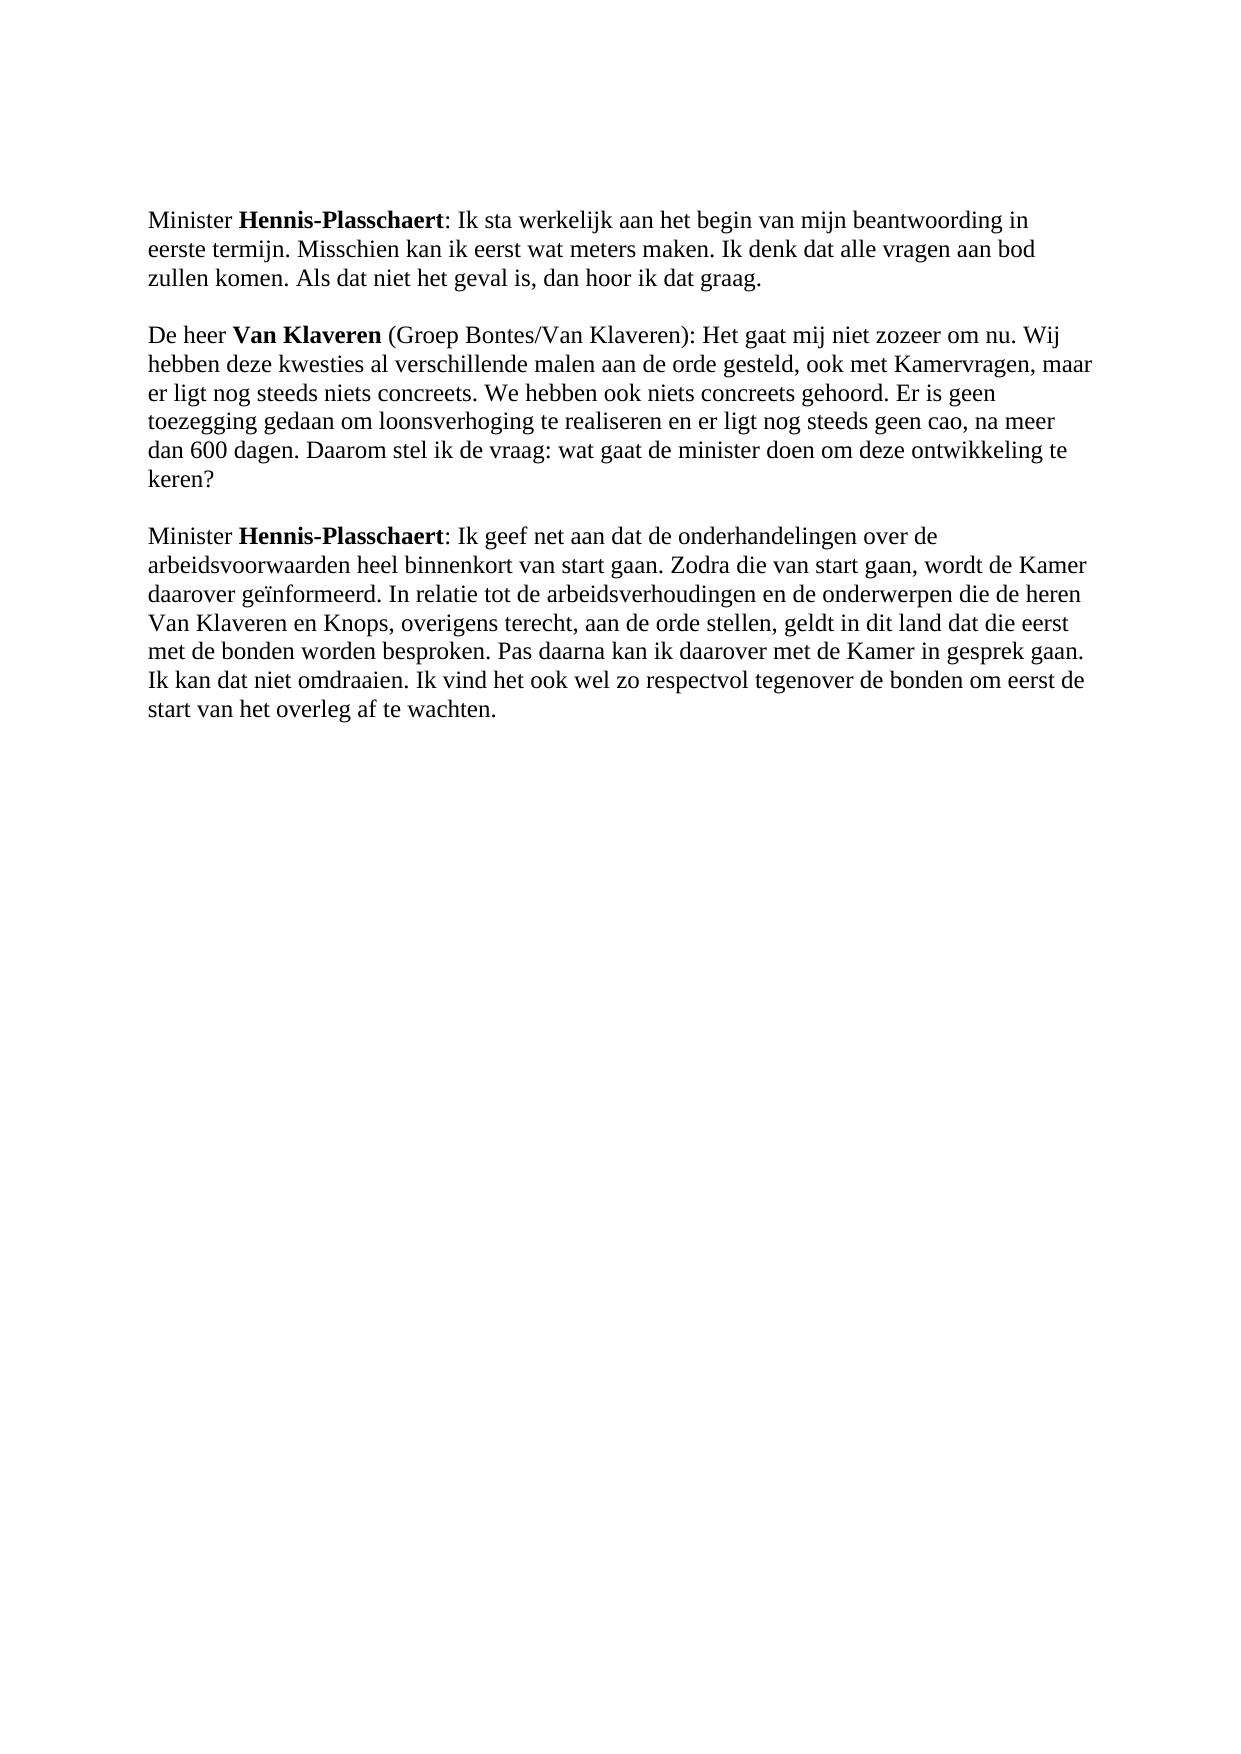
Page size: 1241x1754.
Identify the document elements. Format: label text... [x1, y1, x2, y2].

text Minister Hennis-Plasschaert: Ik geef net aan dat de onderhandelingen over de arbeidsvoorwaarden heel binnenkort van start gaan. Zodra die van start gaan, wordt de Kamer daarover geïnformeerd. In relatie tot de arbeidsverhoudingen en de onderwerpen die de heren Van Klaveren en Knops, overigens terecht, aan de orde stellen, geldt in dit land dat die eerst met de bonden worden besproken. Pas daarna kan ik daarover met de Kamer in gesprek gaan. Ik kan dat niet omdraaien. Ik vind het ook wel zo respectvol tegenover de bonden om eerst de start van het overleg af te wachten. [148, 521, 1093, 723]
text Minister Hennis-Plasschaert: Ik sta werkelijk aan het begin van mijn beantwoording in eerste termijn. Misschien kan ik eerst wat meters maken. Ik denk dat alle vragen aan bod zullen komen. Als dat niet het geval is, dan hoor ik dat graag. [148, 205, 1093, 291]
text De heer Van Klaveren (Groep Bontes/Van Klaveren): Het gaat mij niet zozeer om nu. Wij hebben deze kwesties al verschillende malen aan de orde gesteld, ook met Kamervragen, maar er ligt nog steeds niets concreets. We hebben ook niets concreets gehoord. Er is geen toezegging gedaan om loonsverhoging te realiseren en er ligt nog steeds geen cao, na meer dan 600 dagen. Daarom stel ik de vraag: wat gaat de minister doen om deze ontwikkeling te keren? [148, 320, 1093, 493]
